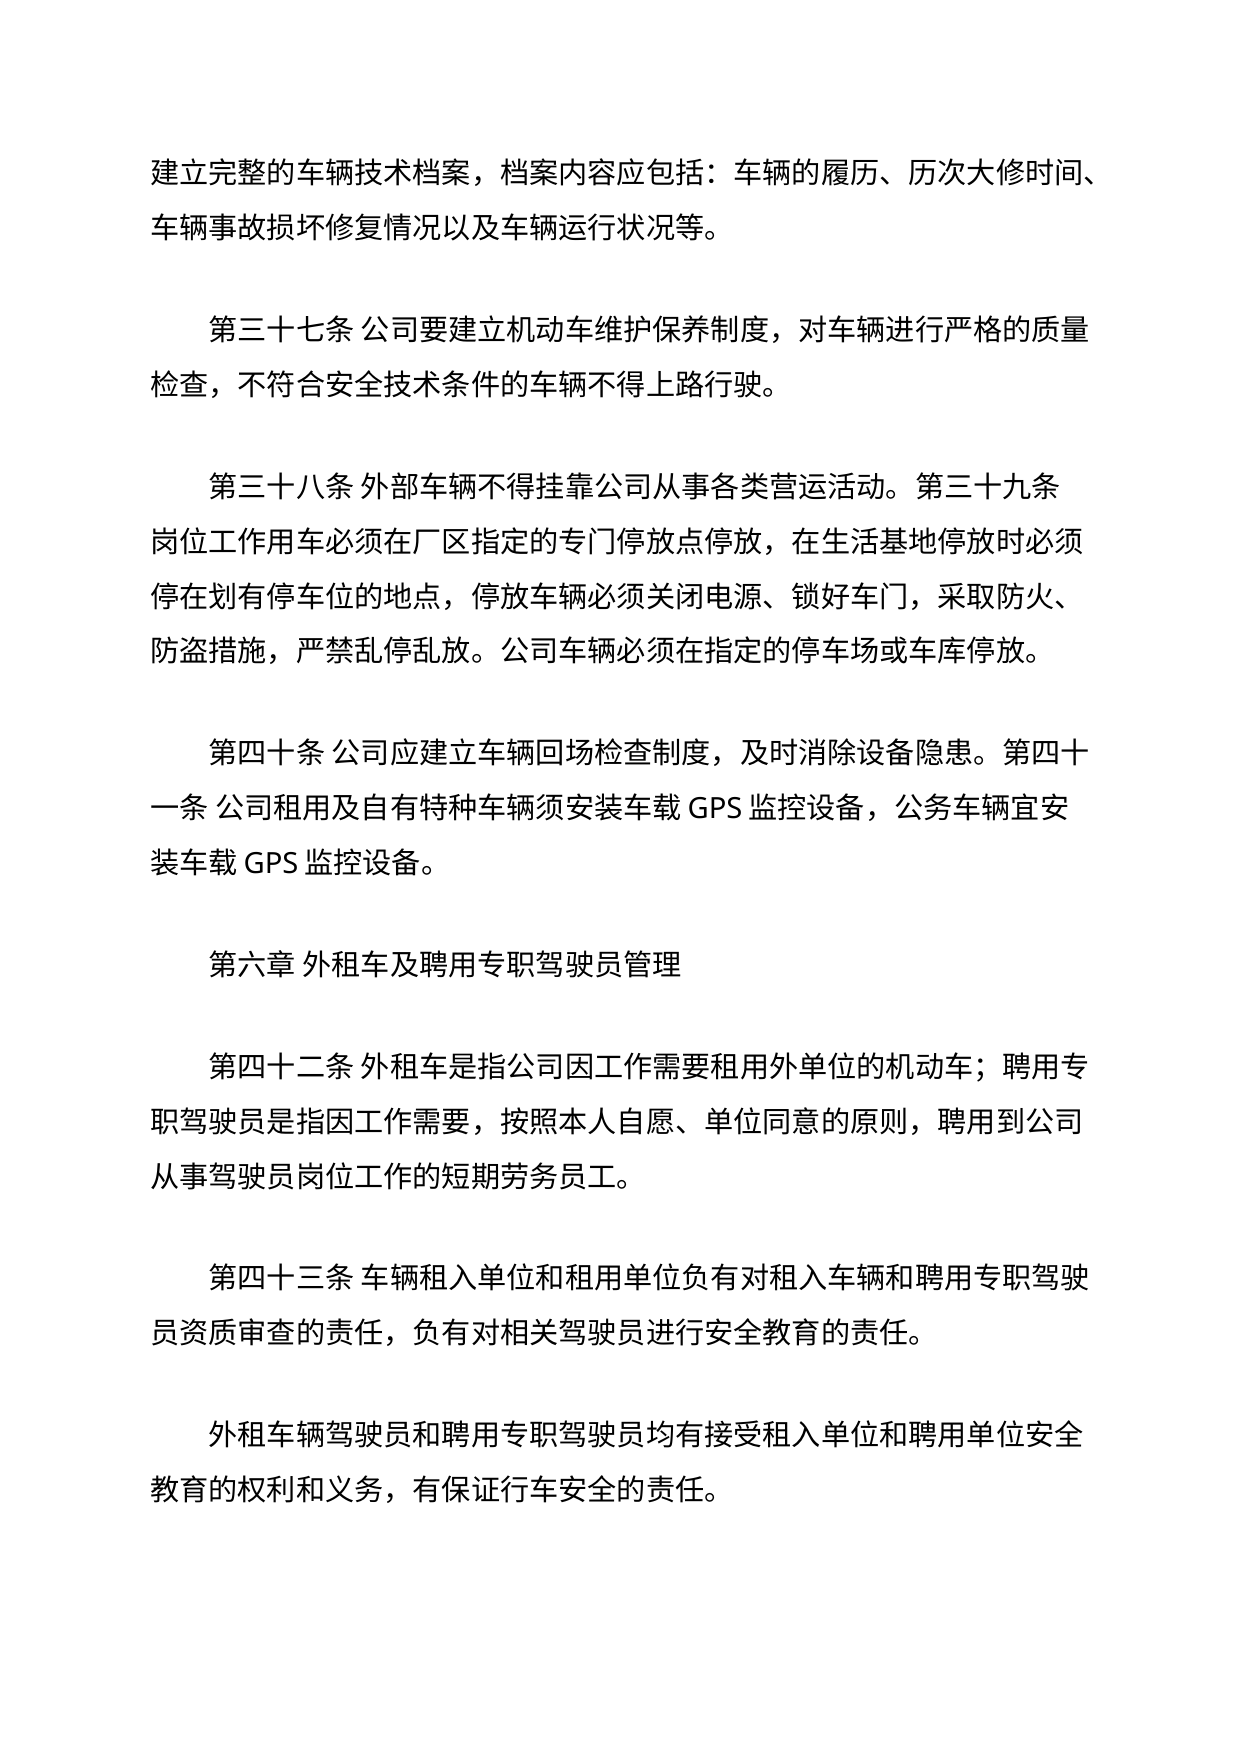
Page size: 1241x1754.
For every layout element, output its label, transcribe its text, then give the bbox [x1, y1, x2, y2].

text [150, 150, 1090, 247]
text 第三十七条 公司要建立机动车维护保养制度，对车辆进行严格的质量检查，不符合安全技术条件的车辆不得上路行驶。 [150, 307, 1090, 404]
text 第三十八条 外部车辆不得挂靠公司从事各类营运活动。第三十九条 岗位工作用车必须在厂区指定的专门停放点停放，在生活基地停放时必须停在划有停车位的地点，停放车辆必须关闭电源、锁好车门，采取防火、防盗措施，严禁乱停乱放。公司车辆必须在指定的停车场或车库停放。 [150, 463, 1090, 670]
text 第四十条 公司应建立车辆回场检查制度，及时消除设备隐患。第四十一条 公司租用及自有特种车辆须安装车载GPS监控设备，公务车辆宜安装车载GPS监控设备。 [150, 730, 1090, 882]
text 第四十三条 车辆租入单位和租用单位负有对租入车辆和聘用专职驾驶员资质审查的责任，负有对相关驾驶员进行安全教育的责任。 [150, 1255, 1090, 1352]
text 第四十二条 外租车是指公司因工作需要租用外单位的机动车；聘用专职驾驶员是指因工作需要，按照本人自愿、单位同意的原则，聘用到公司从事驾驶员岗位工作的短期劳务员工。 [150, 1043, 1090, 1196]
text 第六章 外租车及聘用专职驾驶员管理 [150, 942, 1090, 984]
text 外租车辆驾驶员和聘用专职驾驶员均有接受租入单位和聘用单位安全教育的权利和义务，有保证行车安全的责任。 [150, 1412, 1090, 1509]
